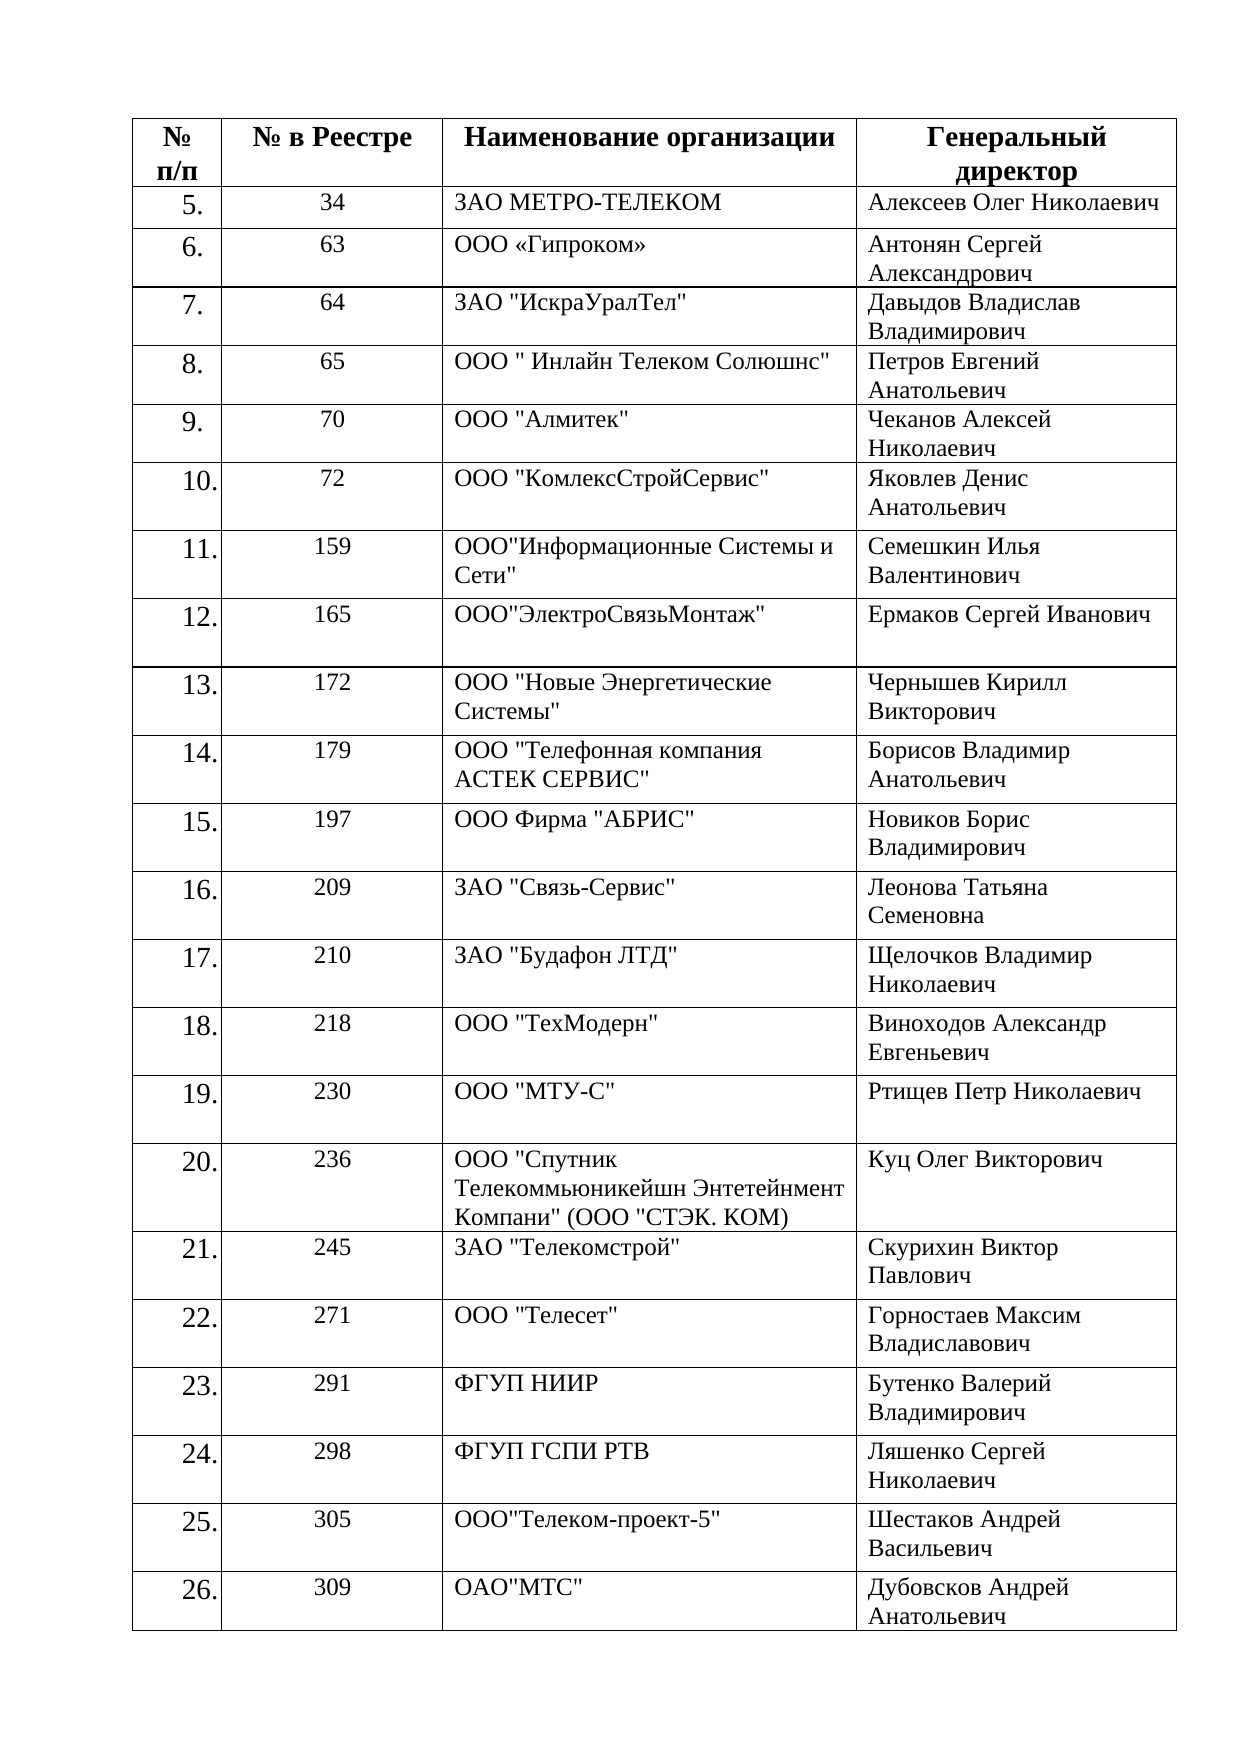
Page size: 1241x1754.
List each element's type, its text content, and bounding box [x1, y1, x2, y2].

table_cell [133, 1572, 221, 1630]
table_cell ООО "ТехМодерн" [443, 1008, 856, 1075]
table_cell Виноходов Александр Евгеньевич [857, 1008, 1176, 1075]
table_cell 210 [222, 940, 442, 1007]
table_cell ООО Фирма "АБРИС" [443, 804, 856, 871]
table_cell [133, 599, 221, 666]
table_cell [133, 804, 221, 871]
table_cell [133, 1232, 221, 1299]
table_cell ООО "Спутник Телекоммьюникейшн Энтетейнмент Компани" (ООО "СТЭК. КОМ) [443, 1144, 856, 1231]
table_cell [133, 187, 221, 228]
table_cell [133, 1076, 221, 1143]
table_cell ООО "Телесет" [443, 1300, 856, 1367]
table_cell ООО " Инлайн Телеком Солюшнс" [443, 346, 856, 403]
table_cell 245 [222, 1232, 442, 1299]
table_header № п/п [133, 119, 221, 186]
table_cell Щелочков Владимир Николаевич [857, 940, 1176, 1007]
table_header Наименование организации [443, 119, 856, 186]
table_cell ООО «Гипроком» [443, 229, 856, 286]
table_cell 64 [222, 288, 442, 345]
table_header № в Реестре [222, 119, 442, 186]
table_cell [133, 872, 221, 939]
table_cell ООО"Телеком-проект-5" [443, 1504, 856, 1571]
table_cell ООО "КомлексСтройСервис" [443, 463, 856, 530]
table_cell ЗАО МЕТРО-ТЕЛЕКОМ [443, 187, 856, 228]
table_cell ЗАО "Телекомстрой" [443, 1232, 856, 1299]
table_cell [133, 346, 221, 403]
table_cell 165 [222, 599, 442, 666]
table_cell 305 [222, 1504, 442, 1571]
table_cell Ермаков Сергей Иванович [857, 599, 1176, 666]
table_cell 309 [222, 1572, 442, 1630]
table_cell 34 [222, 187, 442, 228]
table_cell 209 [222, 872, 442, 939]
table_cell ООО"ЭлектроСвязьМонтаж" [443, 599, 856, 666]
table_cell Борисов Владимир Анатольевич [857, 736, 1176, 803]
table_cell ООО "Новые Энергетические Системы" [443, 668, 856, 734]
table_cell [133, 1144, 221, 1231]
table_cell [133, 940, 221, 1007]
table_cell 179 [222, 736, 442, 803]
table_cell Шестаков Андрей Васильевич [857, 1504, 1176, 1571]
table_cell Леонова Татьяна Семеновна [857, 872, 1176, 939]
table_cell 63 [222, 229, 442, 286]
table_cell Горностаев Максим Владиславович [857, 1300, 1176, 1367]
table_cell 159 [222, 531, 442, 598]
table_cell Семешкин Илья Валентинович [857, 531, 1176, 598]
table_cell ЗАО "Будафон ЛТД" [443, 940, 856, 1007]
table_cell 271 [222, 1300, 442, 1367]
table_cell ФГУП НИИР [443, 1368, 856, 1435]
table_cell [133, 405, 221, 462]
table_cell 236 [222, 1144, 442, 1231]
table_cell 230 [222, 1076, 442, 1143]
table_cell ЗАО "ИскраУралТел" [443, 288, 856, 345]
table_cell [133, 736, 221, 803]
table_cell ООО"Информационные Системы и Сети" [443, 531, 856, 598]
table_cell ООО "Алмитек" [443, 405, 856, 462]
table_cell Скурихин Виктор Павлович [857, 1232, 1176, 1299]
table_cell [133, 531, 221, 598]
table_cell Куц Олег Викторович [857, 1144, 1176, 1231]
table_cell ОАО"МТС" [443, 1572, 856, 1630]
table_cell Яковлев Денис Анатольевич [857, 463, 1176, 530]
table_cell 72 [222, 463, 442, 530]
table_cell Петров Евгений Анатольевич [857, 346, 1176, 403]
table_cell Дубовсков Андрей Анатольевич [857, 1572, 1176, 1630]
table_cell Бутенко Валерий Владимирович [857, 1368, 1176, 1435]
table_cell Чернышев Кирилл Викторович [857, 668, 1176, 734]
table_cell [133, 288, 221, 345]
table_cell Давыдов Владислав Владимирович [857, 288, 1176, 345]
table_cell Ртищев Петр Николаевич [857, 1076, 1176, 1143]
table_cell ООО "МТУ-С" [443, 1076, 856, 1143]
table_cell [133, 229, 221, 286]
table_cell Антонян Сергей Александрович [857, 229, 1176, 286]
table_cell 291 [222, 1368, 442, 1435]
table_cell [133, 1300, 221, 1367]
table_cell Новиков Борис Владимирович [857, 804, 1176, 871]
table_cell [133, 463, 221, 530]
table_cell 70 [222, 405, 442, 462]
table_cell 298 [222, 1436, 442, 1503]
table_cell [133, 668, 221, 734]
table_cell 197 [222, 804, 442, 871]
table_cell 172 [222, 668, 442, 734]
table_cell [133, 1008, 221, 1075]
table_cell [133, 1504, 221, 1571]
table_cell Алексеев Олег Николаевич [857, 187, 1176, 228]
table_cell Ляшенко Сергей Николаевич [857, 1436, 1176, 1503]
table_cell ЗАО "Связь-Сервис" [443, 872, 856, 939]
table_cell [133, 1368, 221, 1435]
table_cell [133, 1436, 221, 1503]
table_cell 218 [222, 1008, 442, 1075]
table_cell ООО "Телефонная компания АСТЕК СЕРВИС" [443, 736, 856, 803]
table_header Генеральный директор [857, 119, 1176, 186]
table_cell ФГУП ГСПИ РТВ [443, 1436, 856, 1503]
table_cell 65 [222, 346, 442, 403]
table_cell Чеканов Алексей Николаевич [857, 405, 1176, 462]
